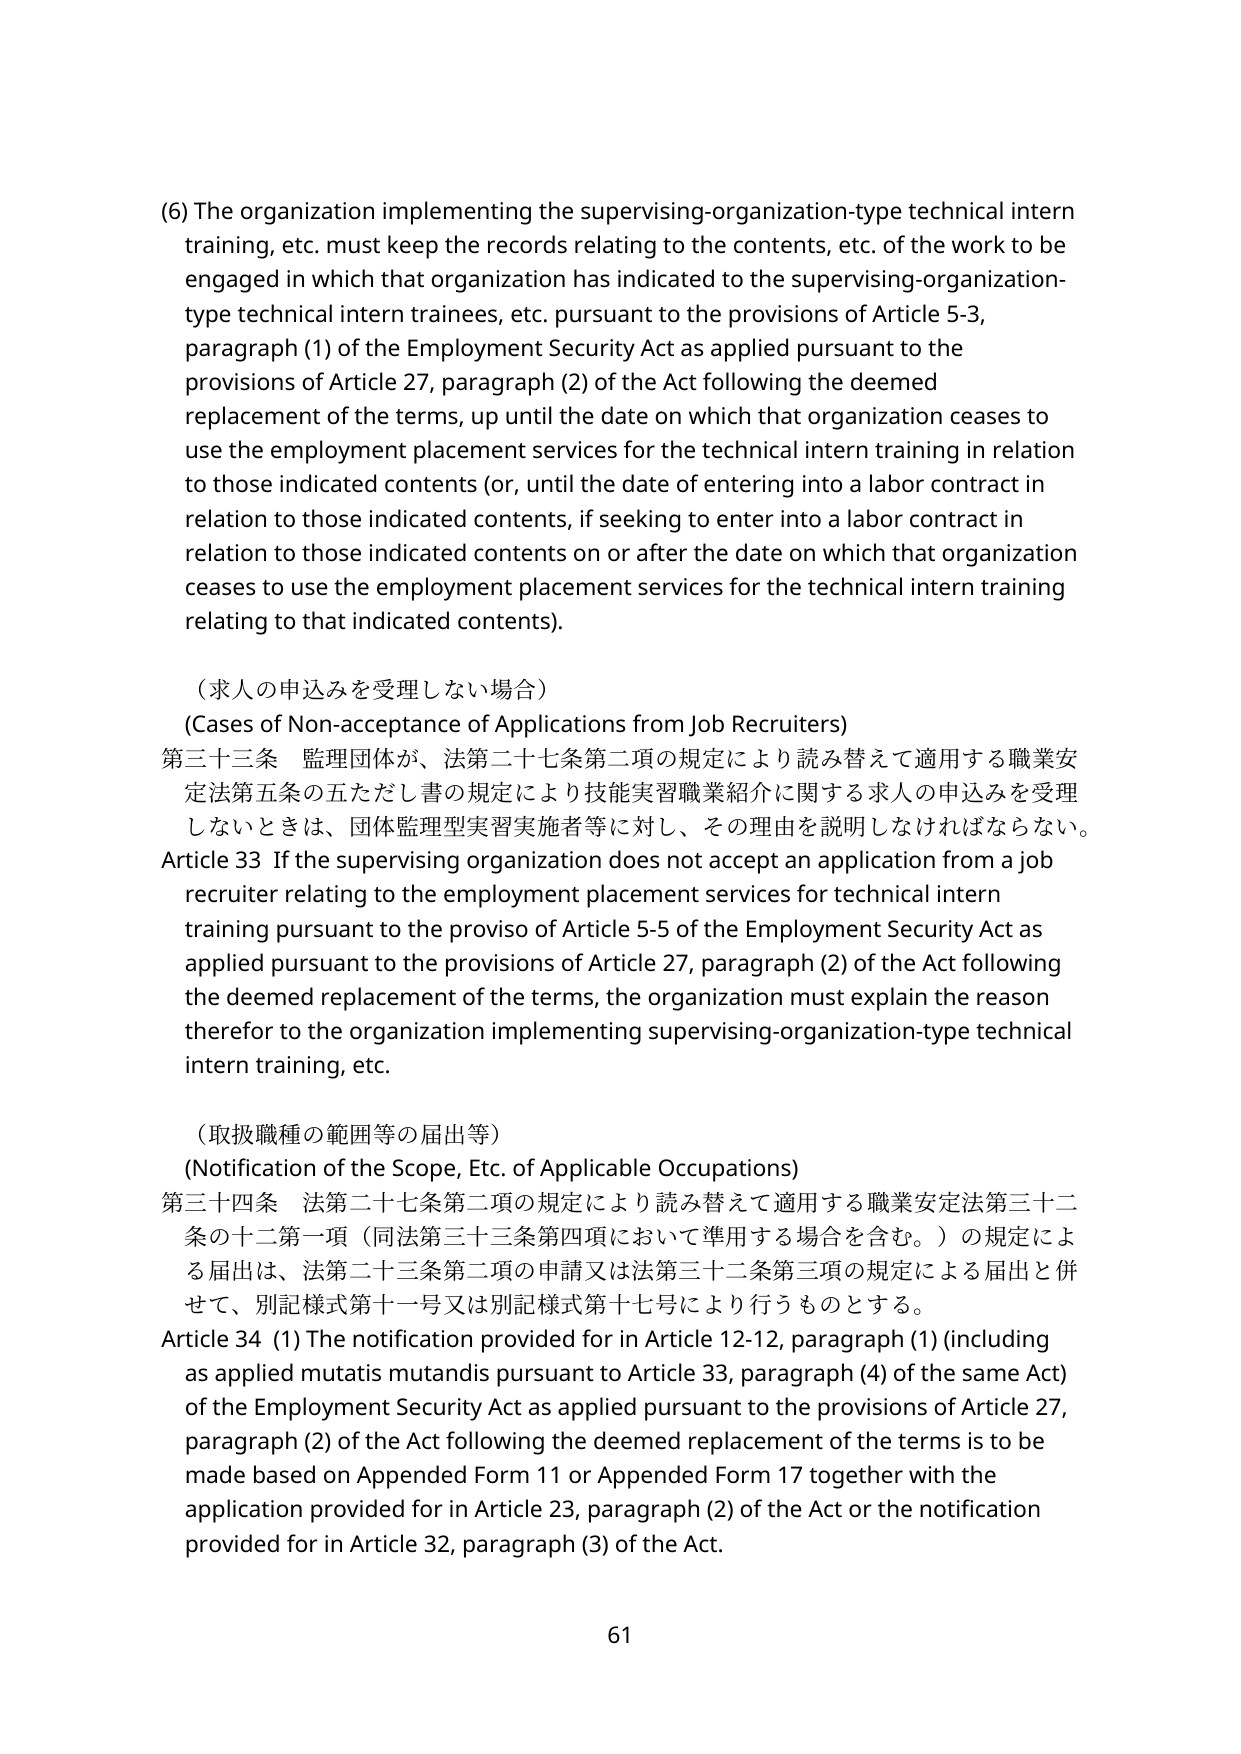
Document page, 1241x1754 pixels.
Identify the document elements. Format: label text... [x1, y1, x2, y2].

text 第三十三条 監理団体が、法第二十七条第二項の規定により読み替えて適用する職業安定法第五条の五ただし書の規定により技能実習職業紹介に関する求人の申込みを受理しないときは、団体監理型実習実施者等に対し、その理由を説明しなければならない。 [161, 740, 1079, 843]
text （取扱職種の範囲等の届出等） [184, 1116, 1079, 1150]
text (6) The organization implementing the supervising-organization-type technical intern training, etc. must keep the records relating to the contents, etc. of the work to be engaged in which that organization has indicated to the supervising-organization-type technical intern trainees, etc. pursuant to the provisions of Article 5-3, paragraph (1) of the Employment Security Act as applied pursuant to the provisions of Article 27, paragraph (2) of the Act following the deemed replacement of the terms, up until the date on which that organization ceases to use the employment placement services for the technical intern training in relation to those indicated contents (or, until the date of entering into a labor contract in relation to those indicated contents, if seeking to enter into a labor contract in relation to those indicated contents on or after the date on which that organization ceases to use the employment placement services for the technical intern training relating to that indicated contents). [161, 194, 1079, 638]
text 第三十四条 法第二十七条第二項の規定により読み替えて適用する職業安定法第三十二条の十二第一項（同法第三十三条第四項において準用する場合を含む。）の規定による届出は、法第二十三条第二項の申請又は法第三十二条第三項の規定による届出と併せて、別記様式第十一号又は別記様式第十七号により行うものとする。 [161, 1184, 1079, 1321]
text （求人の申込みを受理しない場合） [184, 672, 1079, 706]
text (Cases of Non-acceptance of Applications from Job Recruiters) [184, 706, 1079, 740]
text Article 33 If the supervising organization does not accept an application from a job recruiter relating to the employment placement services for technical intern training pursuant to the proviso of Article 5-5 of the Employment Security Act as applied pursuant to the provisions of Article 27, paragraph (2) of the Act following the deemed replacement of the terms, the organization must explain the reason therefor to the organization implementing supervising-organization-type technical intern training, etc. [161, 843, 1079, 1082]
text (Notification of the Scope, Etc. of Applicable Occupations) [184, 1150, 1079, 1184]
text Article 34 (1) The notification provided for in Article 12-12, paragraph (1) (including as applied mutatis mutandis pursuant to Article 33, paragraph (4) of the same Act) of the Employment Security Act as applied pursuant to the provisions of Article 27, paragraph (2) of the Act following the deemed replacement of the terms is to be made based on Appended Form 11 or Appended Form 17 together with the application provided for in Article 23, paragraph (2) of the Act or the notification provided for in Article 32, paragraph (3) of the Act. [161, 1321, 1079, 1560]
